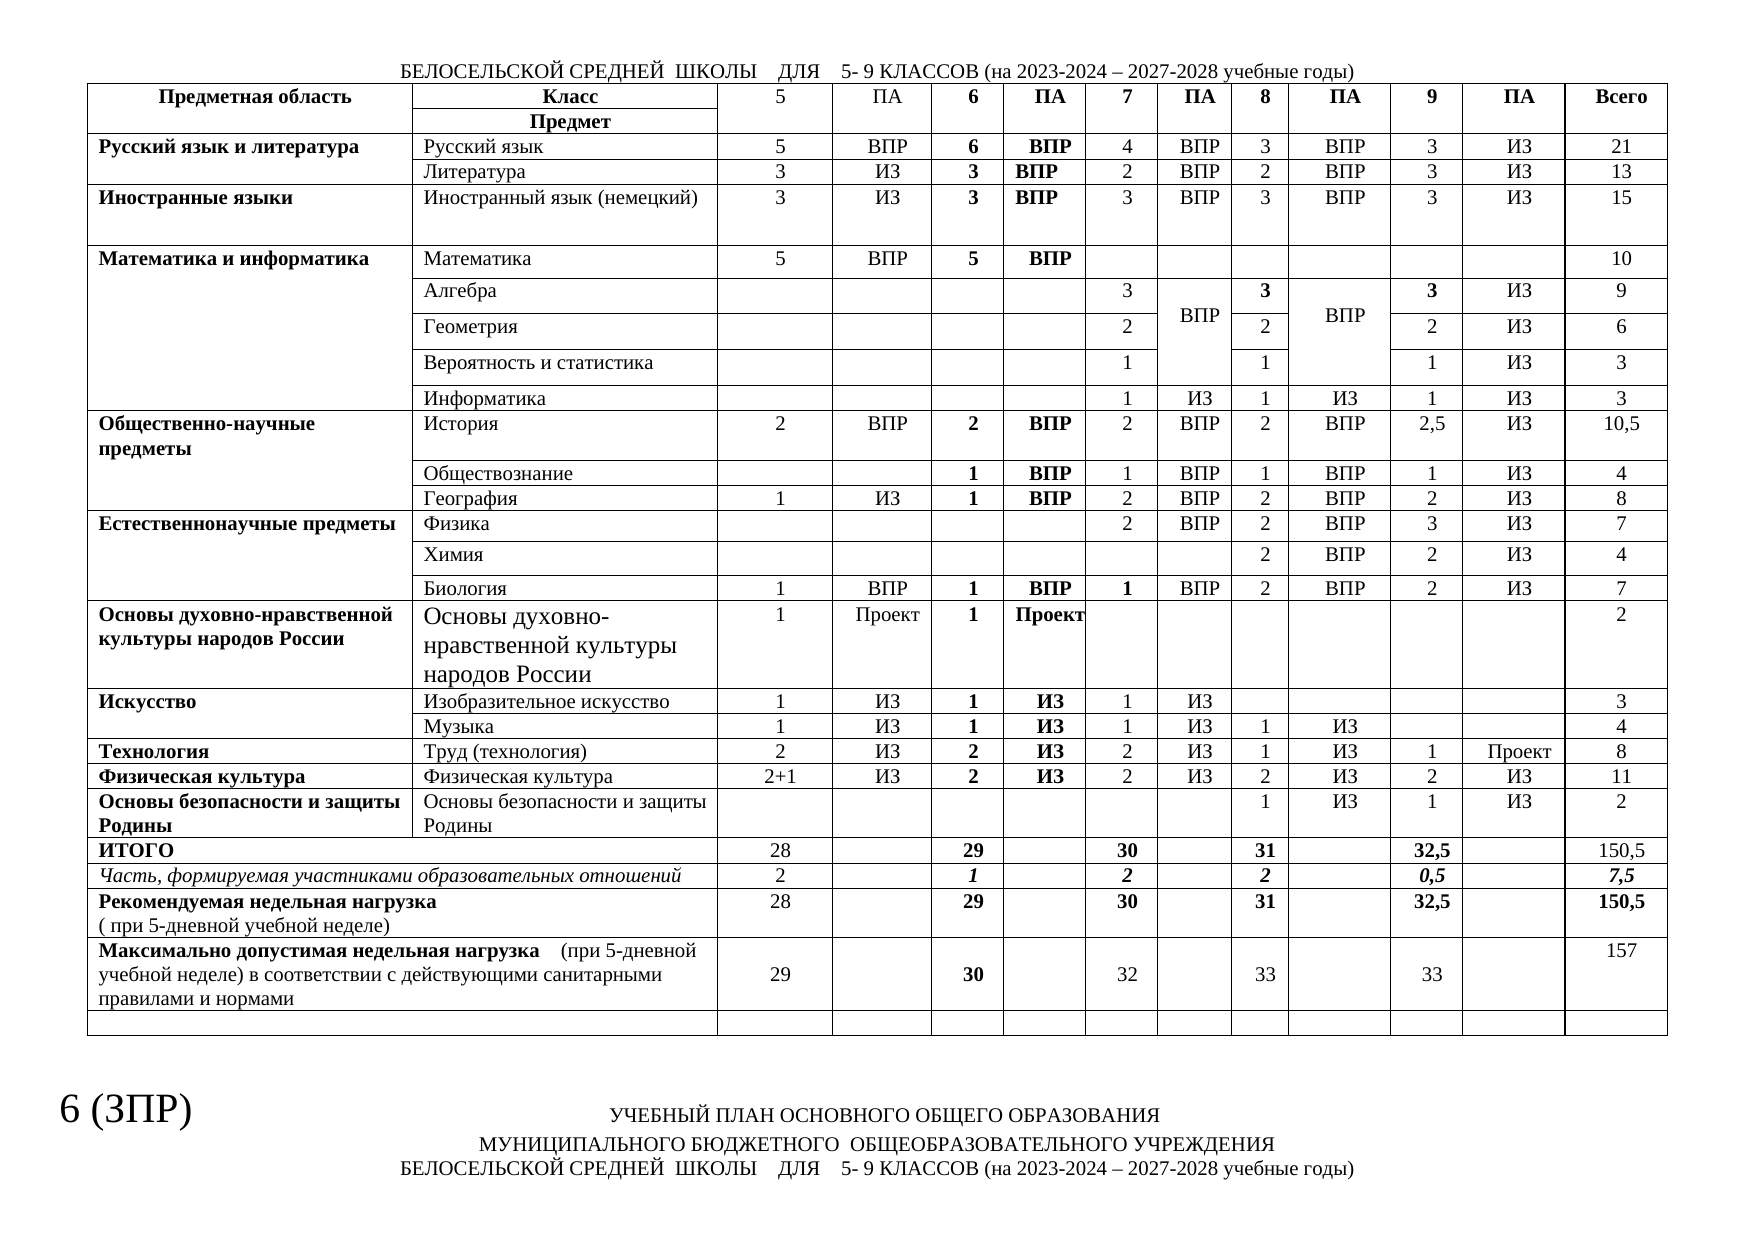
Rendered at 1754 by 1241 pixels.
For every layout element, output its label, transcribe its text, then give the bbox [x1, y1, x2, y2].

table_cell ВПР [1004, 134, 1085, 158]
table_cell ВПР [1004, 576, 1085, 600]
table_cell 2 [1391, 542, 1462, 575]
table_cell 1 [1086, 350, 1157, 385]
table_cell ВПР [1004, 486, 1085, 510]
table_cell [718, 314, 832, 349]
table_cell Литература [413, 160, 717, 183]
table_cell ИТОГО [88, 838, 717, 862]
table_cell Основы безопасности и защиты Родины [413, 789, 717, 837]
table_cell [1289, 864, 1390, 887]
table_cell ВПР [1004, 185, 1085, 244]
table_cell Обществознание [413, 461, 717, 484]
table_cell [932, 511, 1003, 541]
table_cell 7,5 [1566, 864, 1667, 887]
table_cell [833, 1011, 931, 1035]
table_cell ВПР [1158, 511, 1231, 541]
table_cell 3 [1086, 279, 1157, 313]
table_header 5 [718, 84, 832, 133]
table_header ПА [1158, 84, 1231, 133]
table_cell Математика и информатика [88, 246, 412, 410]
table_cell [1463, 689, 1564, 713]
table_cell ИЗ [1289, 789, 1390, 837]
table_cell ВПР [1289, 486, 1390, 510]
table_cell 32,5 [1391, 889, 1462, 937]
table_cell [833, 279, 931, 313]
table_cell ИЗ [1158, 764, 1231, 788]
table_cell Химия [413, 542, 717, 575]
table_cell Рекомендуемая недельная нагрузка ( при 5-дневной учебной неделе) [88, 889, 717, 937]
table_cell [1158, 938, 1231, 1010]
table_cell ВПР [1289, 542, 1390, 575]
table_cell [1004, 542, 1085, 575]
table_cell 2 [1232, 542, 1288, 575]
text 6 (ЗПР) УЧЕБНЫЙ ПЛАН ОСНОВНОГО ОБЩЕГО ОБРАЗОВАНИЯ [59, 1084, 1695, 1132]
table_cell [1004, 838, 1085, 862]
table_cell [88, 1011, 717, 1035]
table_cell [1391, 1011, 1462, 1035]
table_cell 1 [1391, 461, 1462, 484]
table_cell 0,5 [1391, 864, 1462, 887]
table_cell 2 [1232, 864, 1288, 887]
table_cell 3 [718, 185, 832, 244]
table_cell [833, 461, 931, 484]
table_cell [1289, 601, 1390, 688]
table_cell 4 [1566, 714, 1667, 738]
table_cell 2 [932, 739, 1003, 763]
table_cell [1004, 350, 1085, 385]
table_cell 2 [1391, 764, 1462, 788]
table_cell ИЗ [1463, 386, 1564, 410]
table_cell ИЗ [1463, 542, 1564, 575]
table_cell 10,5 [1566, 411, 1667, 459]
table_cell ИЗ [833, 689, 931, 713]
table_cell [1086, 789, 1157, 837]
table_cell 15 [1566, 185, 1667, 244]
table_cell Основы духовно-нравственной культуры народов России [413, 601, 717, 688]
table_cell [1289, 889, 1390, 937]
table_header Предметная область [88, 84, 412, 133]
table_cell 30 [932, 938, 1003, 1010]
table_cell 1 [1086, 386, 1157, 410]
table_cell [833, 542, 931, 575]
table_cell Иностранный язык (немецкий) [413, 185, 717, 244]
table_cell 32,5 [1391, 838, 1462, 862]
table_cell [1391, 601, 1462, 688]
table_cell ВПР [1004, 411, 1085, 459]
table_cell [1086, 246, 1157, 277]
table_cell 33 [1232, 938, 1288, 1010]
table_cell Максимально допустимая недельная нагрузка (при 5-дневной учебной неделе) в соответствии с действующими санитарными правилами и нормами [88, 938, 717, 1010]
table_cell [1463, 246, 1564, 277]
table_cell ВПР [1289, 461, 1390, 484]
table_cell [1158, 889, 1231, 937]
table_cell [1232, 1011, 1288, 1035]
table_cell Физическая культура [88, 764, 412, 788]
table_cell 1 [1232, 386, 1288, 410]
table_cell 3 [1391, 160, 1462, 183]
table_cell 2 [1086, 739, 1157, 763]
table_cell [1086, 542, 1157, 575]
table_cell 32 [1086, 938, 1157, 1010]
table_cell 2 [932, 411, 1003, 459]
table_cell 5 [932, 246, 1003, 277]
table_cell 1 [1232, 739, 1288, 763]
table_cell [718, 386, 832, 410]
table_cell 1 [718, 486, 832, 510]
table_cell 2 [1086, 864, 1157, 887]
table_cell 1 [1391, 739, 1462, 763]
table_cell 2 [1232, 314, 1288, 349]
table_cell 6 [932, 134, 1003, 158]
table_cell 1 [932, 864, 1003, 887]
table_cell 21 [1566, 134, 1667, 158]
table_cell Физическая культура [413, 764, 717, 788]
table_cell ИЗ [1463, 314, 1564, 349]
table_cell 29 [932, 838, 1003, 862]
table_cell 2 [1391, 314, 1462, 349]
table_cell 3 [1566, 386, 1667, 410]
table_cell 3 [1391, 511, 1462, 541]
table_cell 2 [1086, 314, 1157, 349]
table_cell ИЗ [1158, 689, 1231, 713]
table_cell [833, 864, 931, 887]
table_header Всего [1566, 84, 1667, 133]
table_cell Математика [413, 246, 717, 277]
table_cell [932, 1011, 1003, 1035]
table_header 9 [1391, 84, 1462, 133]
table_cell [1004, 386, 1085, 410]
table_cell ВПР [1158, 486, 1231, 510]
table_cell ИЗ [833, 486, 931, 510]
table_cell 13 [1566, 160, 1667, 183]
table_cell ВПР [1158, 461, 1231, 484]
table_cell 29 [718, 938, 832, 1010]
table_cell Музыка [413, 714, 717, 738]
table_cell [1004, 279, 1085, 313]
table_cell 2 [932, 764, 1003, 788]
table_header ПА [1289, 84, 1390, 133]
table_cell [1289, 689, 1390, 713]
text МУНИЦИПАЛЬНОГО БЮДЖЕТНОГО ОБЩЕОБРАЗОВАТЕЛЬНОГО УЧРЕЖДЕНИЯ [59, 1132, 1695, 1156]
table_cell 1 [1232, 789, 1288, 837]
table_cell 3 [1566, 689, 1667, 713]
table_cell 5 [718, 246, 832, 277]
table_cell Русский язык и литература [88, 134, 412, 183]
table_cell [1232, 689, 1288, 713]
table_cell [1004, 1011, 1085, 1035]
table_cell ВПР [1289, 576, 1390, 600]
table_cell [1232, 246, 1288, 277]
table_cell [1158, 246, 1231, 277]
table_cell ИЗ [1289, 764, 1390, 788]
table_cell 3 [1391, 185, 1462, 244]
table_cell 3 [718, 160, 832, 183]
table_cell 1 [932, 714, 1003, 738]
table_cell [833, 350, 931, 385]
table_cell ВПР [833, 246, 931, 277]
table_cell 4 [1086, 134, 1157, 158]
table_cell ИЗ [1158, 714, 1231, 738]
table_cell ИЗ [1463, 486, 1564, 510]
table_cell 150,5 [1566, 889, 1667, 937]
table_cell 157 [1566, 938, 1667, 1010]
table_cell 3 [932, 160, 1003, 183]
table_cell 29 [932, 889, 1003, 937]
table_cell ИЗ [833, 739, 931, 763]
table_cell [932, 789, 1003, 837]
table_cell 7 [1566, 511, 1667, 541]
table_cell 8 [1566, 486, 1667, 510]
table_cell [833, 889, 931, 937]
table_cell 1 [932, 576, 1003, 600]
table_cell 2 [1391, 576, 1462, 600]
table_cell [932, 350, 1003, 385]
table_cell 31 [1232, 838, 1288, 862]
table_cell Часть, формируемая участниками образовательных отношений [88, 864, 717, 887]
table_cell [1232, 601, 1288, 688]
table_cell [932, 542, 1003, 575]
table_cell 2 [1232, 511, 1288, 541]
table_cell [1158, 601, 1231, 688]
table_cell 28 [718, 838, 832, 862]
table_cell [1086, 601, 1157, 688]
table_cell [1289, 838, 1390, 862]
table_cell Общественно-научные предметы [88, 411, 412, 510]
table_cell [1391, 714, 1462, 738]
table_cell ИЗ [833, 160, 931, 183]
table_cell Предмет [413, 109, 717, 133]
table_cell Естественнонаучные предметы [88, 511, 412, 600]
table_cell ИЗ [1004, 714, 1085, 738]
table_cell Геометрия [413, 314, 717, 349]
table_cell ВПР [833, 411, 931, 459]
table_cell 1 [718, 714, 832, 738]
table_cell ИЗ [1463, 350, 1564, 385]
table_cell ИЗ [1158, 739, 1231, 763]
table_cell 1 [718, 601, 832, 688]
table_cell ИЗ [1158, 386, 1231, 410]
table_cell [1086, 1011, 1157, 1035]
table_cell ВПР [833, 576, 931, 600]
table_cell ИЗ [1004, 739, 1085, 763]
table_cell 2 [1232, 160, 1288, 183]
table_cell 28 [718, 889, 832, 937]
table_cell [1158, 1011, 1231, 1035]
table_cell 1 [1086, 714, 1157, 738]
table_cell [833, 314, 931, 349]
table_cell ИЗ [1004, 689, 1085, 713]
table_cell ВПР [1289, 279, 1390, 385]
table_cell ИЗ [1463, 185, 1564, 244]
table_cell 2 [718, 411, 832, 459]
table_cell [1158, 542, 1231, 575]
table_cell [833, 789, 931, 837]
table_cell 7 [1566, 576, 1667, 600]
table_cell ВПР [1158, 576, 1231, 600]
table_cell 5 [718, 134, 832, 158]
table_cell 3 [1232, 185, 1288, 244]
table_cell [1004, 789, 1085, 837]
table_cell 3 [1086, 185, 1157, 244]
table_cell Основы духовно-нравственной культуры народов России [88, 601, 412, 688]
table_cell 2 [1086, 511, 1157, 541]
table_cell Биология [413, 576, 717, 600]
table_cell 1 [1391, 789, 1462, 837]
table_cell [1463, 938, 1564, 1010]
table_cell ИЗ [1463, 511, 1564, 541]
table_cell История [413, 411, 717, 459]
table_cell 9 [1566, 279, 1667, 313]
table_cell 1 [932, 689, 1003, 713]
table_cell [932, 279, 1003, 313]
table_cell [718, 461, 832, 484]
table_cell [718, 789, 832, 837]
table_cell [1158, 838, 1231, 862]
table_cell ИЗ [1289, 714, 1390, 738]
table_cell [1004, 938, 1085, 1010]
table_cell ВПР [1004, 246, 1085, 277]
table_cell Проект [1463, 739, 1564, 763]
table_cell Труд (технология) [413, 739, 717, 763]
text БЕЛОСЕЛЬСКОЙ СРЕДНЕЙ ШКОЛЫ ДЛЯ 5- 9 КЛАССОВ (на 2023-2024 – 2027-2028 учебные годы) [59, 59, 1695, 83]
table_cell ВПР [1158, 411, 1231, 459]
table_cell 1 [1232, 350, 1288, 385]
table_cell 33 [1391, 938, 1462, 1010]
table_cell 3 [1391, 134, 1462, 158]
table_header 6 [932, 84, 1003, 133]
table_cell 3 [1232, 279, 1288, 313]
table_cell Вероятность и статистика [413, 350, 717, 385]
table_cell [1158, 789, 1231, 837]
table_cell [1004, 511, 1085, 541]
table_cell ИЗ [1463, 764, 1564, 788]
table_cell 2 [1086, 160, 1157, 183]
table_cell Проект [833, 601, 931, 688]
table_cell 30 [1086, 838, 1157, 862]
table_cell 2 [1232, 486, 1288, 510]
table_cell Основы безопасности и защиты Родины [88, 789, 412, 837]
table_cell ВПР [1289, 511, 1390, 541]
table_header ПА [833, 84, 931, 133]
table_cell 1 [1232, 461, 1288, 484]
table_cell 1 [718, 576, 832, 600]
table_cell [718, 350, 832, 385]
table_cell 31 [1232, 889, 1288, 937]
table_cell 2 [1232, 411, 1288, 459]
table_cell 3 [1391, 279, 1462, 313]
table_cell 2 [1232, 764, 1288, 788]
table_cell Изобразительное искусство [413, 689, 717, 713]
table_cell 1 [718, 689, 832, 713]
table_cell ИЗ [1289, 739, 1390, 763]
table_cell [833, 938, 931, 1010]
table_cell 4 [1566, 542, 1667, 575]
table_cell [1463, 838, 1564, 862]
table_cell [1289, 938, 1390, 1010]
table_cell Алгебра [413, 279, 717, 313]
table_cell ВПР [1158, 185, 1231, 244]
table_cell [1463, 714, 1564, 738]
table_cell Искусство [88, 689, 412, 738]
text БЕЛОСЕЛЬСКОЙ СРЕДНЕЙ ШКОЛЫ ДЛЯ 5- 9 КЛАССОВ (на 2023-2024 – 2027-2028 учебные годы) [59, 1156, 1695, 1180]
table_cell [1391, 689, 1462, 713]
table_header 7 [1086, 84, 1157, 133]
table_cell ИЗ [1463, 789, 1564, 837]
table_cell ИЗ [1463, 134, 1564, 158]
table_cell ВПР [1289, 134, 1390, 158]
table_cell [1463, 601, 1564, 688]
table_cell [1158, 864, 1231, 887]
table_header Класс [413, 84, 717, 108]
table_cell 3 [1566, 350, 1667, 385]
table_cell ВПР [1004, 461, 1085, 484]
table_cell [1463, 889, 1564, 937]
table_cell [1289, 1011, 1390, 1035]
table_cell 1 [932, 601, 1003, 688]
table_cell [1463, 1011, 1564, 1035]
table_cell 2 [1232, 576, 1288, 600]
table_cell [1004, 314, 1085, 349]
table_cell [1391, 246, 1462, 277]
table_cell [1004, 889, 1085, 937]
table_cell ВПР [1158, 160, 1231, 183]
table_cell [1004, 864, 1085, 887]
table_cell 4 [1566, 461, 1667, 484]
table_header ПА [1004, 84, 1085, 133]
table_cell 11 [1566, 764, 1667, 788]
table_cell 150,5 [1566, 838, 1667, 862]
table_cell ВПР [1004, 160, 1085, 183]
table_cell [718, 542, 832, 575]
table_cell 6 [1566, 314, 1667, 349]
table_cell [833, 511, 931, 541]
table_cell 1 [1391, 386, 1462, 410]
table_cell 2 [1086, 486, 1157, 510]
table_cell 1 [932, 461, 1003, 484]
table_cell 1 [1086, 576, 1157, 600]
table_cell ИЗ [1004, 764, 1085, 788]
table_cell 2+1 [718, 764, 832, 788]
table_cell [932, 386, 1003, 410]
table_cell 1 [1391, 350, 1462, 385]
table_cell [718, 511, 832, 541]
table_cell ВПР [1289, 160, 1390, 183]
table_cell ИЗ [833, 714, 931, 738]
table_cell [718, 279, 832, 313]
table_cell 2 [1566, 601, 1667, 688]
table_cell 1 [932, 486, 1003, 510]
table_cell ИЗ [1289, 386, 1390, 410]
table_cell 1 [1086, 689, 1157, 713]
table_cell 3 [932, 185, 1003, 244]
table_cell Иностранные языки [88, 185, 412, 244]
table_cell 2 [718, 739, 832, 763]
table_cell Технология [88, 739, 412, 763]
table_cell Проект [1004, 601, 1085, 688]
table_cell 30 [1086, 889, 1157, 937]
table_cell 2 [1086, 764, 1157, 788]
table_cell ВПР [833, 134, 931, 158]
table_cell [1566, 1011, 1667, 1035]
table_cell ИЗ [1463, 576, 1564, 600]
table_cell 1 [1086, 461, 1157, 484]
table_cell ВПР [1289, 411, 1390, 459]
table_cell [833, 386, 931, 410]
table_cell 10 [1566, 246, 1667, 277]
table_cell 8 [1566, 739, 1667, 763]
table_cell Информатика [413, 386, 717, 410]
table_cell ВПР [1158, 279, 1231, 385]
table_cell ИЗ [833, 185, 931, 244]
table_cell [1289, 246, 1390, 277]
table_cell [932, 314, 1003, 349]
table_cell ИЗ [1463, 461, 1564, 484]
table_cell 2 [1566, 789, 1667, 837]
table_cell ИЗ [1463, 160, 1564, 183]
table_cell 1 [1232, 714, 1288, 738]
table_cell ИЗ [1463, 279, 1564, 313]
table_cell 2 [718, 864, 832, 887]
table_header ПА [1463, 84, 1564, 133]
table_cell 2 [1086, 411, 1157, 459]
table_cell [718, 1011, 832, 1035]
table_cell Русский язык [413, 134, 717, 158]
table_cell 2 [1391, 486, 1462, 510]
table_cell 3 [1232, 134, 1288, 158]
table_cell Физика [413, 511, 717, 541]
table_cell География [413, 486, 717, 510]
table_cell ВПР [1289, 185, 1390, 244]
table_cell ИЗ [1463, 411, 1564, 459]
table_cell ИЗ [833, 764, 931, 788]
table_cell ВПР [1158, 134, 1231, 158]
table_cell 2,5 [1391, 411, 1462, 459]
table_header 8 [1232, 84, 1288, 133]
table_cell [1463, 864, 1564, 887]
table_cell [833, 838, 931, 862]
